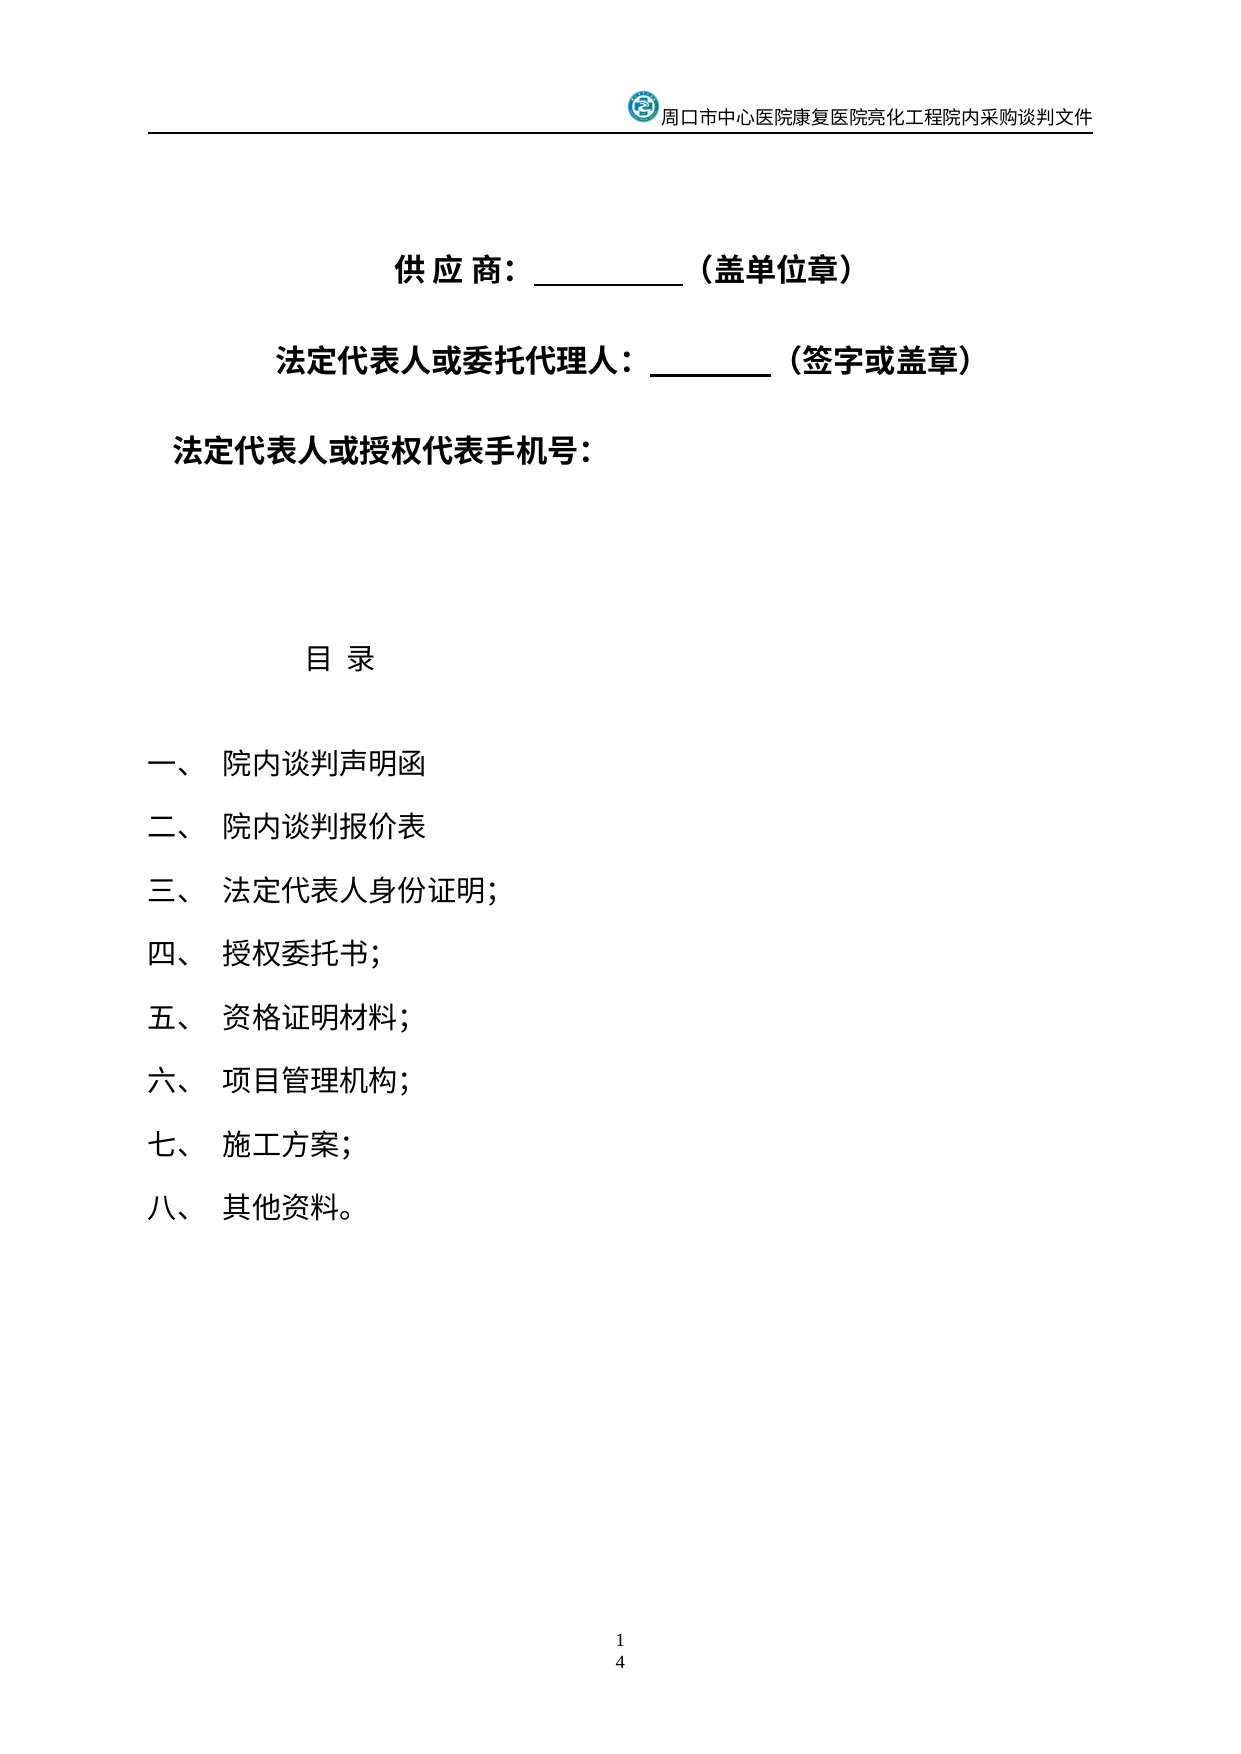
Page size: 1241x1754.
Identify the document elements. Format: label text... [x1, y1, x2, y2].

list 法定代表人身份证明； [148, 867, 1093, 909]
list 院内谈判报价表 [148, 804, 1093, 846]
list 项目管理机构； [148, 1058, 1093, 1100]
text 供 应 商： （盖单位章） [148, 245, 1093, 290]
list 其他资料。 [148, 1184, 1093, 1227]
list 施工方案； [148, 1121, 1093, 1163]
list 授权委托书； [148, 931, 1093, 973]
text 法定代表人或授权代表手机号： [148, 426, 1093, 472]
list 院内谈判声明函 [148, 740, 1093, 783]
list 资格证明材料； [148, 994, 1093, 1036]
text 目 录 [148, 635, 1093, 677]
text 法定代表人或委托代理人： （签字或盖章） [148, 336, 1093, 381]
picture [625, 88, 662, 125]
